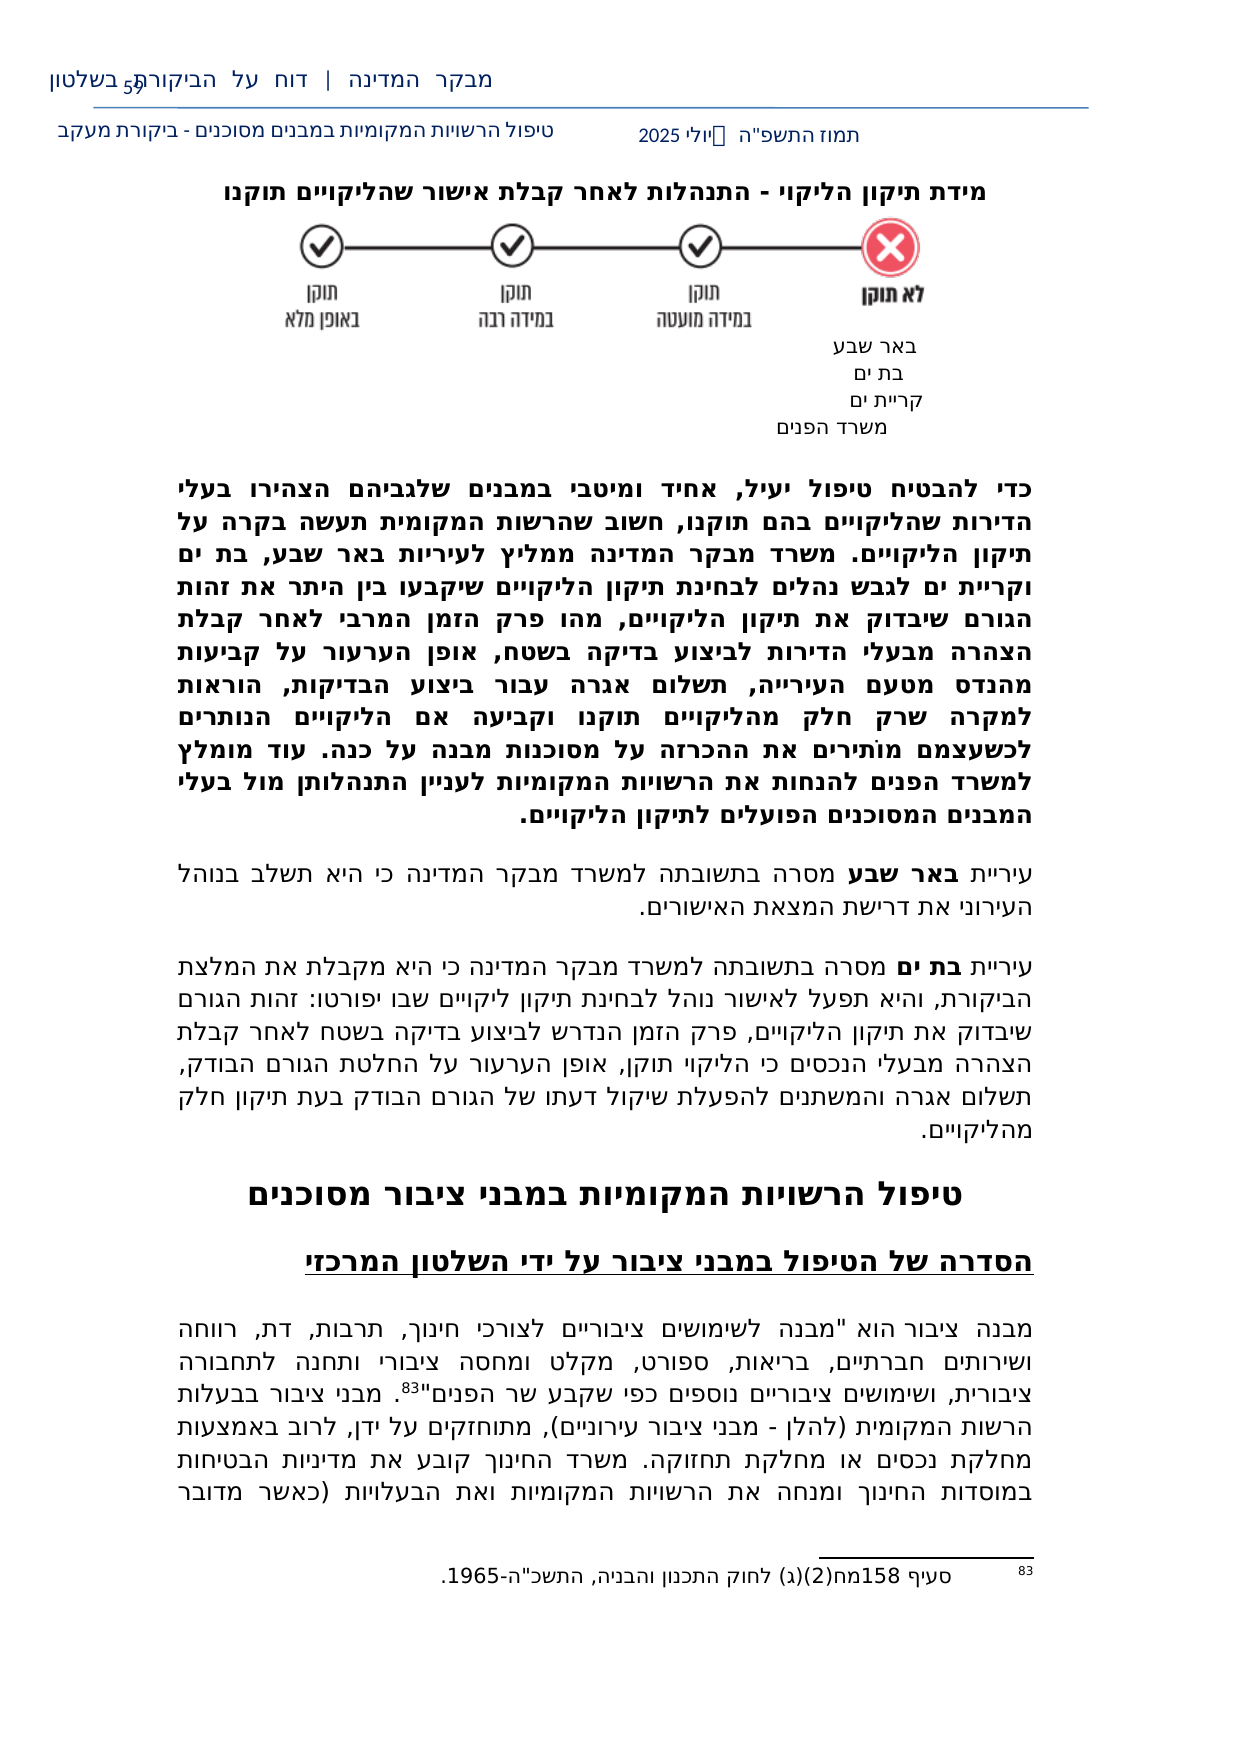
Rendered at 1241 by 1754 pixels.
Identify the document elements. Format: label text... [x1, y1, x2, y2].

text עיריית באר שבע מסרה בתשובתה למשרד מבקר המדינה כי היא תשלב בנוהל העירוני את דרישת המצאת האישורים. [177, 860, 1033, 921]
text כדי להבטיח טיפול יעיל, אחיד ומיטבי במבנים שלגביהם הצהירו בעלי הדירות שהליקויים בהם תוקנו, חשוב שהרשות המקומית תעשה בקרה על תיקון הליקויים. משרד מבקר המדינה ממליץ לעיריות באר שבע, בת ים וקריית ים לגבש נהלים לבחינת תיקון הליקויים שיקבעו בין היתר את זהות הגורם שיבדוק את תיקון הליקויים, מהו פרק הזמן המרבי לאחר קבלת הצהרה מבעלי הדירות לביצוע בדיקה בשטח, אופן הערעור על קביעות מהנדס מטעם העירייה, תשלום אגרה עבור ביצוע הבדיקות, הוראות למקרה שרק חלק מהליקויים תוקנו וקביעה אם הליקויים הנותרים לכשעצמם מוֹתירים את ההכרזה על מסוכנות מבנה על כנה. עוד מומלץ למשרד הפנים להנחות את הרשויות המקומיות לעניין התנהלותן מול בעלי המבנים המסוכנים הפועלים לתיקון הליקויים. [177, 474, 1033, 829]
subtitle הסדרה של הטיפול במבני ציבור על ידי השלטון המרכזי [177, 1244, 1033, 1278]
text קריית ים [177, 388, 930, 412]
text באר שבע [177, 334, 930, 358]
text בת ים [177, 361, 930, 385]
text מידת תיקון הליקוי - התנהלות לאחר קבלת אישור שהליקויים תוקנו [177, 177, 1033, 206]
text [177, 1314, 1033, 1507]
text עיריית בת ים מסרה בתשובתה למשרד מבקר המדינה כי היא מקבלת את המלצת הביקורת, והיא תפעל לאישור נוהל לבחינת תיקון ליקויים שבו יפורטו: זהות הגורם שיבדוק את תיקון הליקויים, פרק הזמן הנדרש לביצוע בדיקה בשטח לאחר קבלת הצהרה מבעלי הנכסים כי הליקוי תוקן, אופן הערעור על החלטת הגורם הבודק, תשלום אגרה והמשתנים להפעלת שיקול דעתו של הגורם הבודק בעת תיקון חלק מהליקויים. [177, 952, 1033, 1144]
subtitle טיפול הרשויות המקומיות במבני ציבור מסוכנים [177, 1174, 1033, 1213]
text משרד הפנים [177, 415, 1033, 439]
